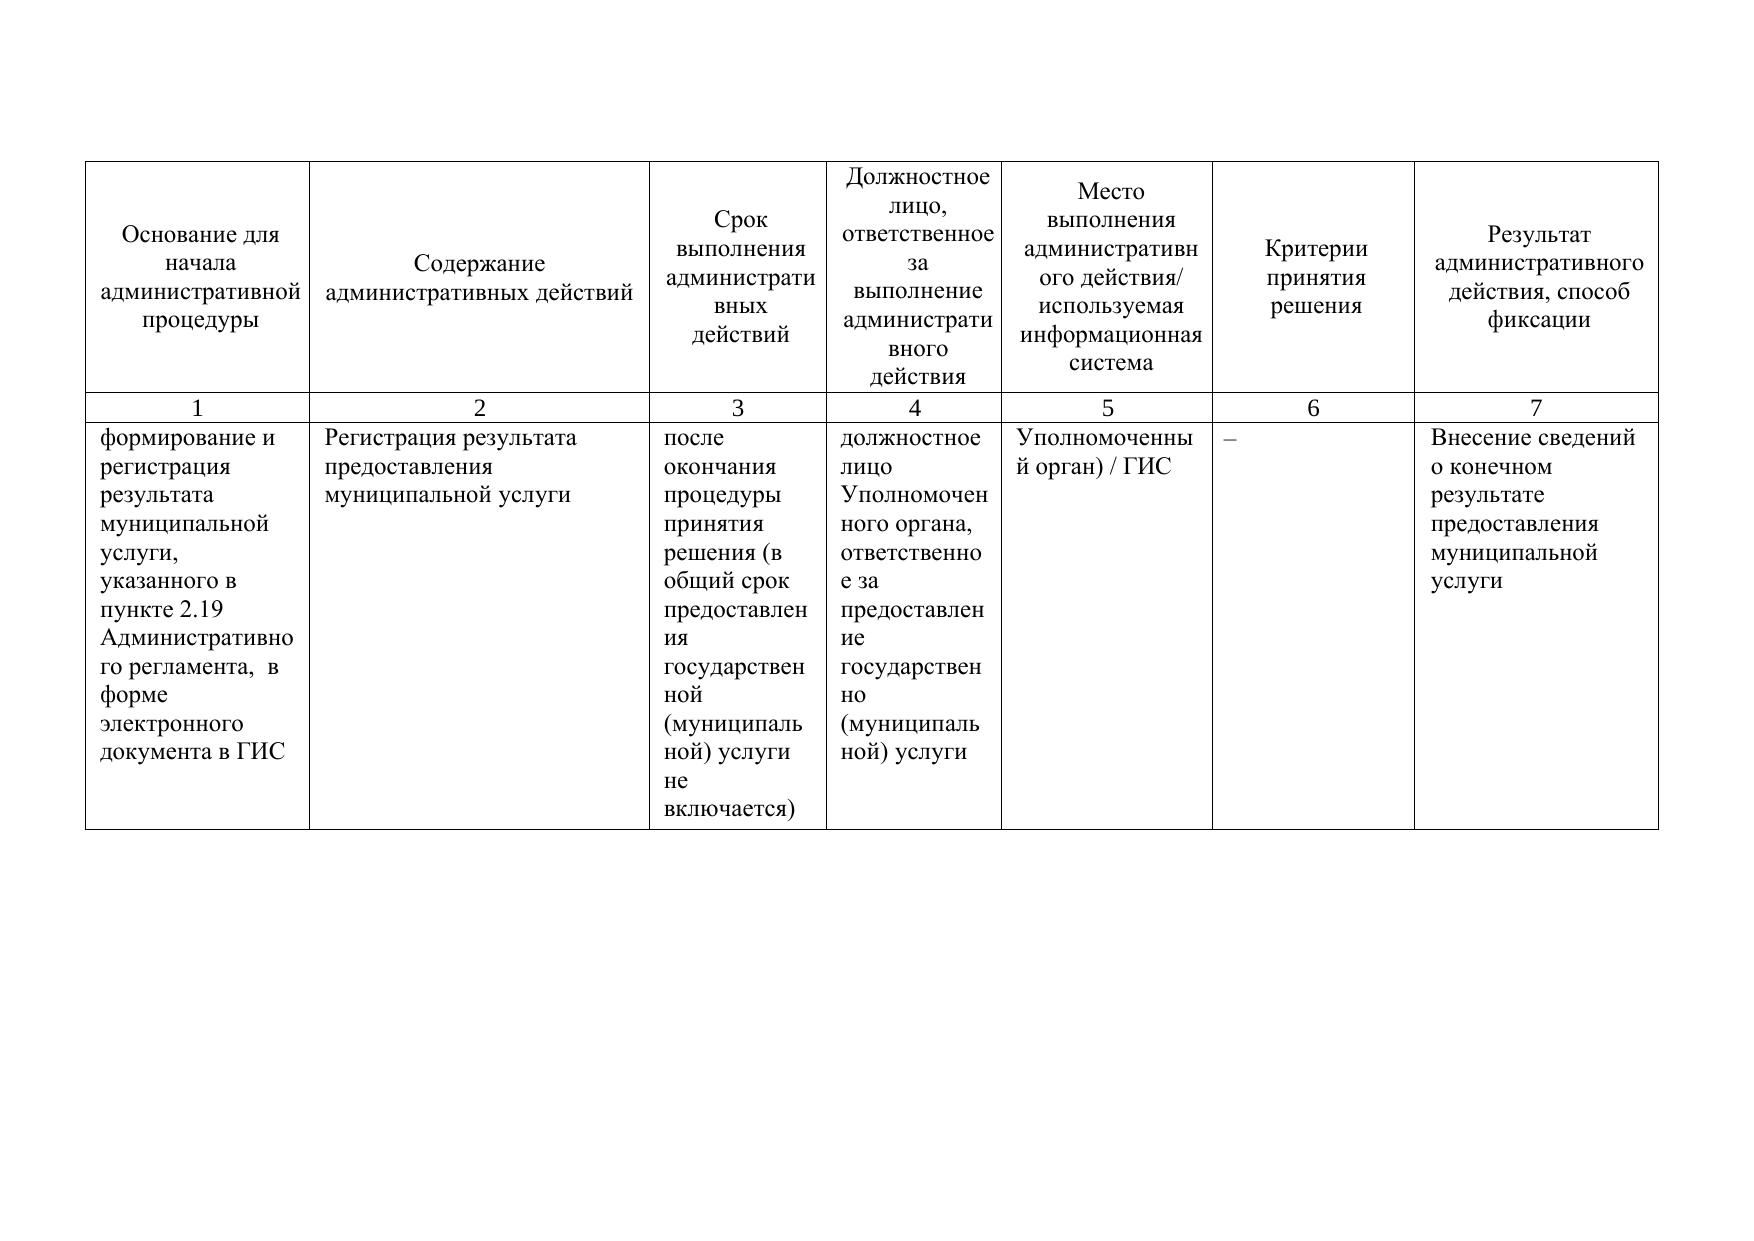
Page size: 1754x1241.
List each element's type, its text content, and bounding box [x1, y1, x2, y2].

table_cell 6 [1213, 393, 1414, 422]
table_header Место выполнения административн ого действия/ используемая информационная система [1002, 162, 1212, 392]
table_cell 2 [310, 393, 649, 422]
table_header Основание для начала административной процедуры [86, 162, 309, 392]
table_header Критерии принятия решения [1213, 162, 1414, 392]
table_cell 7 [1415, 393, 1658, 422]
table_cell формирование и регистрация результата муниципальной услуги, указанного в пункте 2.19 Административно го регламента, в форме электронного документа в ГИС [86, 423, 309, 829]
table_cell 1 [86, 393, 309, 422]
table_cell после окончания процедуры принятия решения (в общий срок предоставлен ия государствен ной (муниципаль ной) услуги не включается) [650, 423, 826, 829]
table_header Должностное лицо, ответственное за выполнение администрати вного действия [827, 162, 1001, 392]
table_header Содержание административных действий [310, 162, 649, 392]
table_cell Уполномоченны й орган) / ГИС [1002, 423, 1212, 829]
table_header Срок выполнения администрати вных действий [650, 162, 826, 392]
table_cell 3 [650, 393, 826, 422]
table_cell 5 [1002, 393, 1212, 422]
table_cell – [1213, 423, 1414, 829]
table_cell должностное лицо Уполномочен ного органа, ответственно е за предоставлен ие государствен но (муниципаль ной) услуги [827, 423, 1001, 829]
table_header Результат административного действия, способ фиксации [1415, 162, 1658, 392]
table_cell 4 [827, 393, 1001, 422]
table_cell Регистрация результата предоставления муниципальной услуги [310, 423, 649, 829]
table_cell Внесение сведений о конечном результате предоставления муниципальной услуги [1415, 423, 1658, 829]
